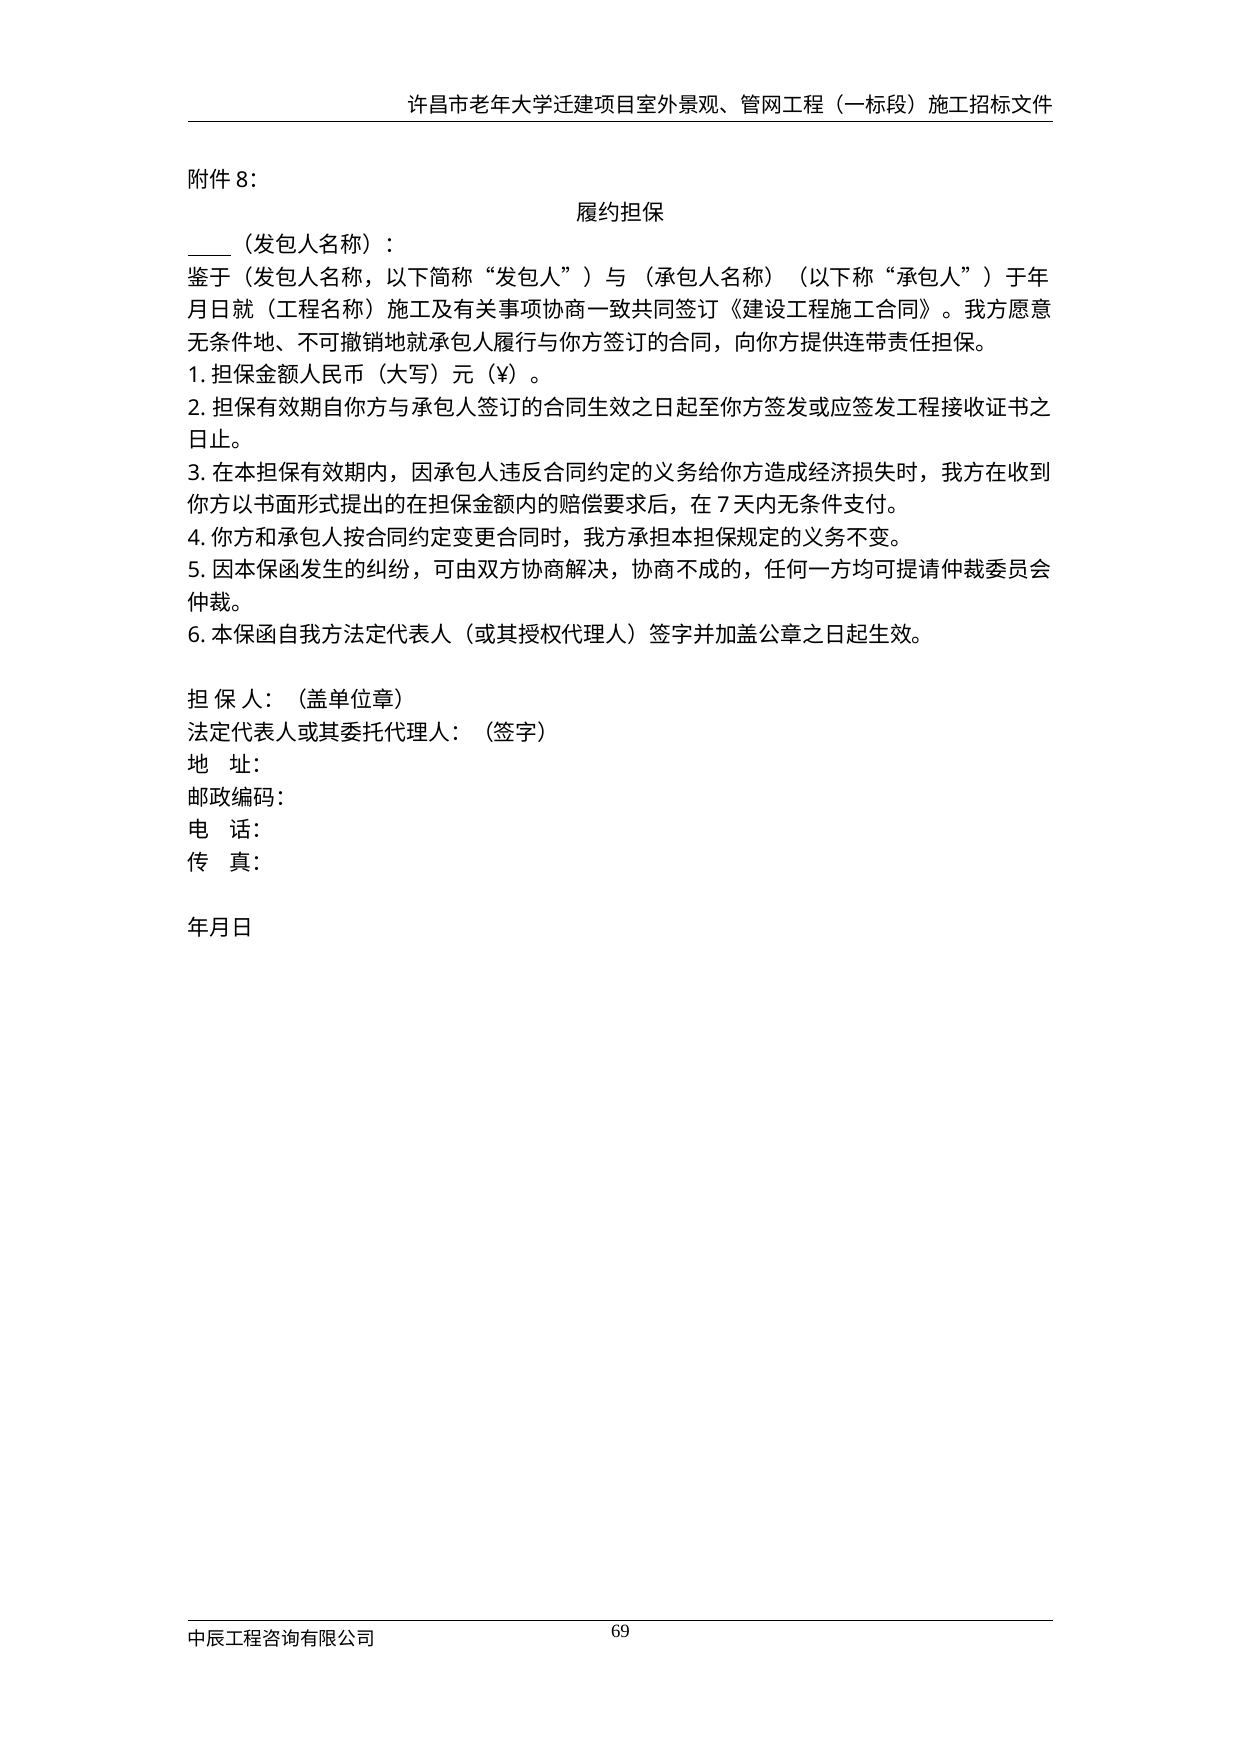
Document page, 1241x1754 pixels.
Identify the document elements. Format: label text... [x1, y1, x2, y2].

text 法定代表人或其委托代理人：（签字） [187, 714, 1053, 747]
text 担 保 人：（盖单位章） [187, 682, 1053, 714]
text 1. 担保金额人民币（大写）元（¥）。 [187, 357, 1053, 389]
text 5. 因本保函发生的纠纷，可由双方协商解决，协商不成的，任何一方均可提请仲裁委员会仲裁。 [187, 552, 1053, 617]
text 3. 在本担保有效期内，因承包人违反合同约定的义务给你方造成经济损失时，我方在收到你方以书面形式提出的在担保金额内的赔偿要求后，在7天内无条件支付。 [187, 454, 1053, 519]
text 传 真： [187, 844, 1053, 877]
text 4. 你方和承包人按合同约定变更合同时，我方承担本担保规定的义务不变。 [187, 519, 1053, 552]
text （发包人名称）： [187, 227, 1053, 259]
text 地 址： [187, 747, 1053, 779]
text 电 话： [187, 812, 1053, 844]
text 鉴于（发包人名称，以下简称“发包人”）与 （承包人名称）（以下称“承包人”）于年月日就（工程名称）施工及有关事项协商一致共同签订《建设工程施工合同》。我方愿意无条件地、不可撤销地就承包人履行与你方签订的合同，向你方提供连带责任担保。 [187, 259, 1053, 357]
text 附件8： [187, 162, 1053, 194]
text 2. 担保有效期自你方与承包人签订的合同生效之日起至你方签发或应签发工程接收证书之日止。 [187, 389, 1053, 454]
text 年月日 [187, 909, 1053, 942]
text 邮政编码： [187, 779, 1053, 812]
text 履约担保 [187, 194, 1053, 227]
text 6. 本保函自我方法定代表人（或其授权代理人）签字并加盖公章之日起生效。 [187, 617, 1053, 649]
